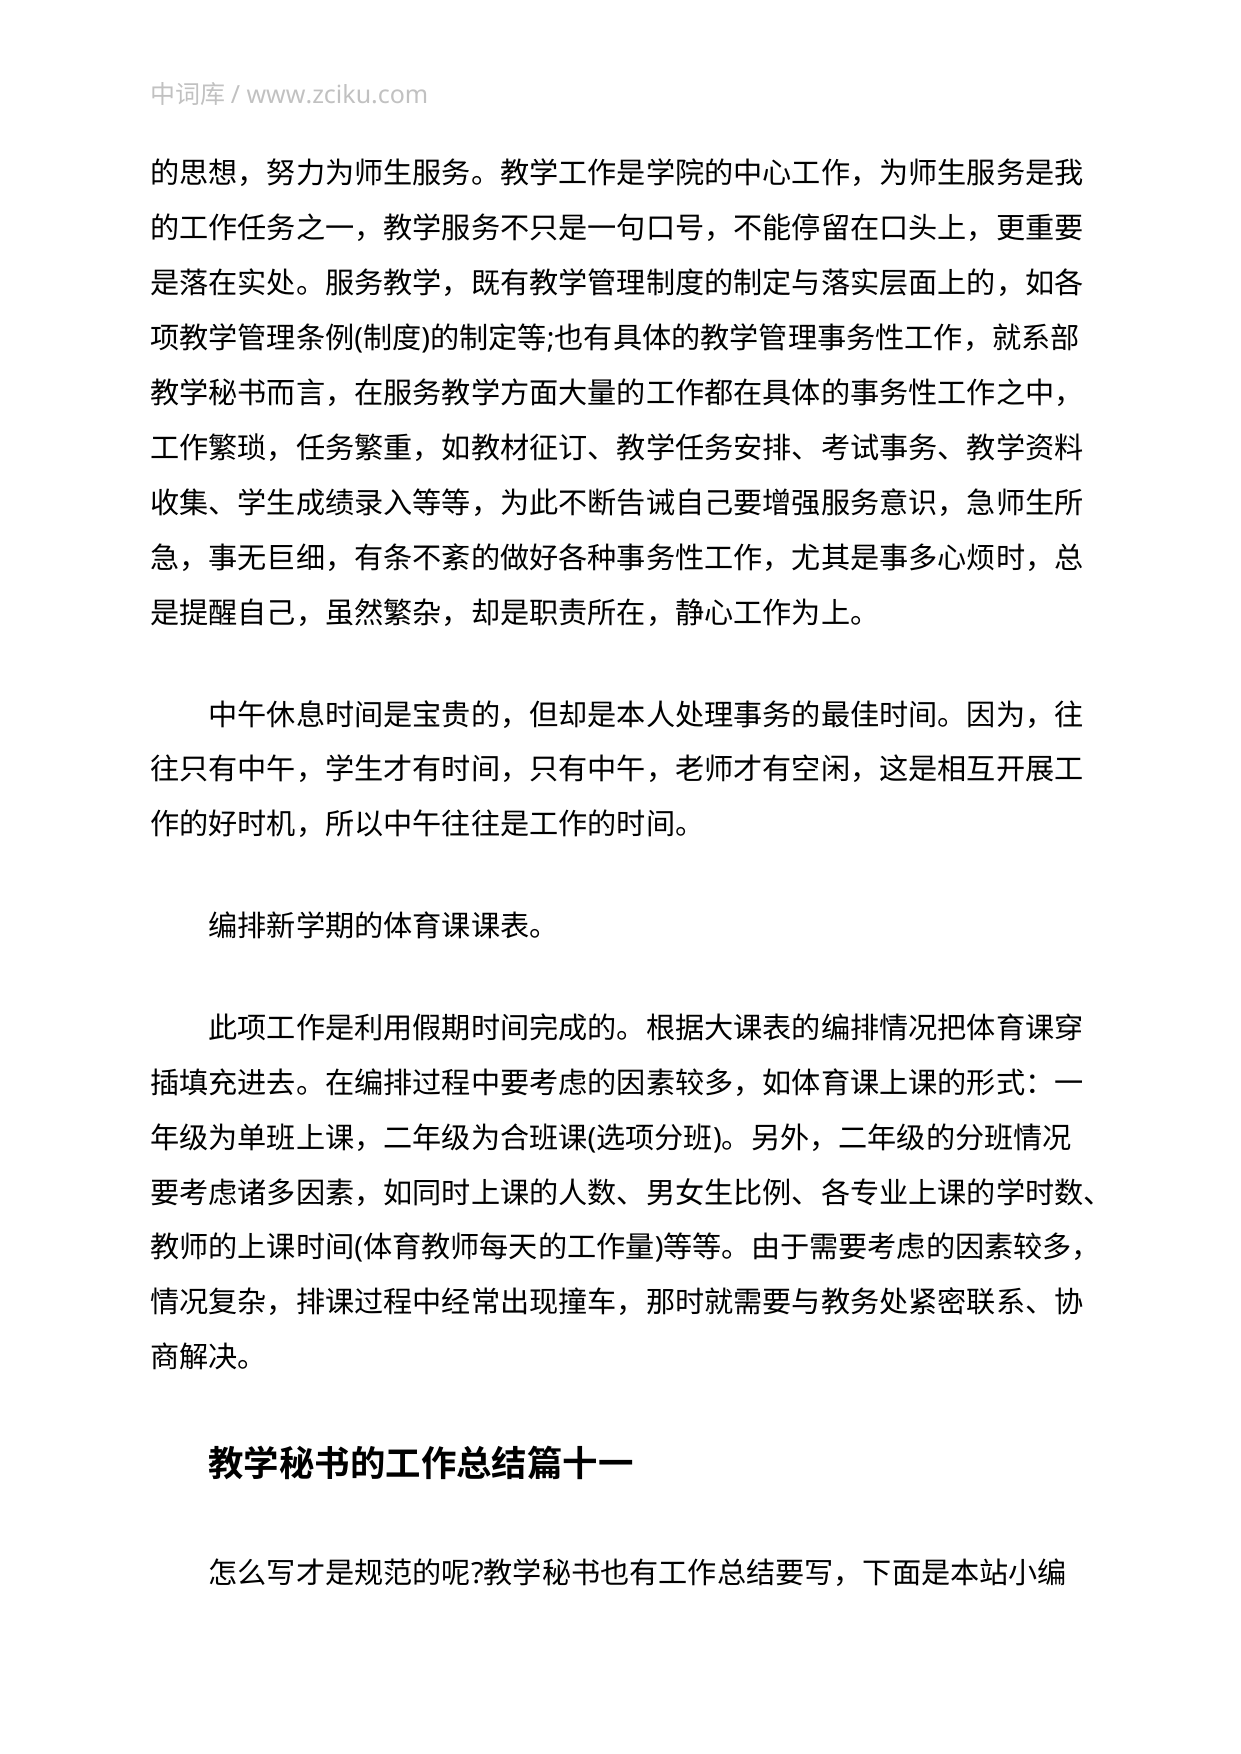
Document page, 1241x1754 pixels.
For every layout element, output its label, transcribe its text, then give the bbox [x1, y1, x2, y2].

text 教学秘书的工作总结篇十一 [150, 1436, 1090, 1487]
text 中午休息时间是宝贵的，但却是本人处理事务的最佳时间。因为，往往只有中午，学生才有时间，只有中午，老师才有空闲，这是相互开展工作的好时机，所以中午往往是工作的时间。 [150, 691, 1090, 843]
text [150, 1549, 1090, 1592]
text 此项工作是利用假期时间完成的。根据大课表的编排情况把体育课穿插填充进去。在编排过程中要考虑的因素较多，如体育课上课的形式：一年级为单班上课，二年级为合班课(选项分班)。另外，二年级的分班情况要考虑诸多因素，如同时上课的人数、男女生比例、各专业上课的学时数、教师的上课时间(体育教师每天的工作量)等等。由于需要考虑的因素较多，情况复杂，排课过程中经常出现撞车，那时就需要与教务处紧密联系、协商解决。 [150, 1004, 1090, 1376]
text 编排新学期的体育课课表。 [150, 903, 1090, 945]
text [150, 150, 1090, 632]
